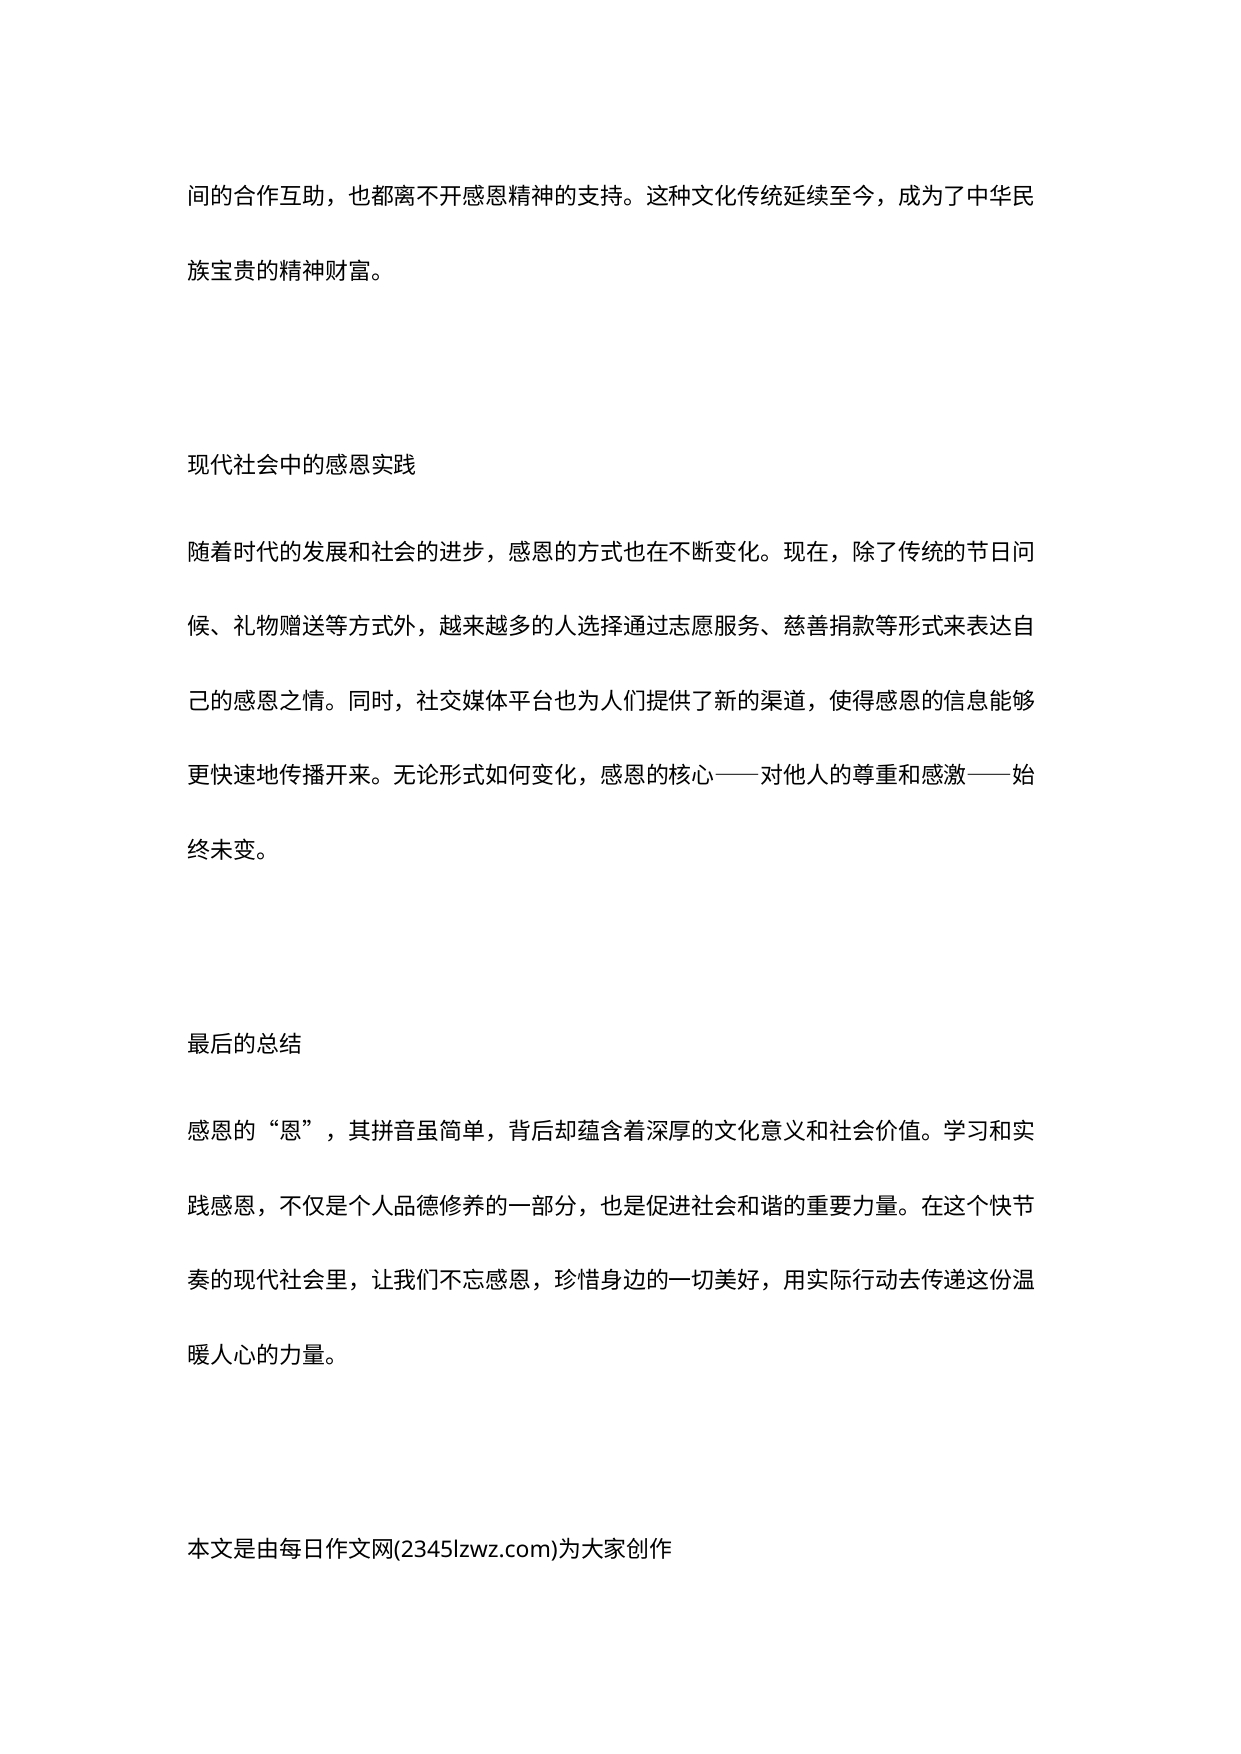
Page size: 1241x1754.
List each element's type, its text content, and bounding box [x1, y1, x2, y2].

text 本文是由每日作文网(2345lzwz.com)为大家创作 [187, 1515, 1053, 1580]
text 现代社会中的感恩实践 [187, 431, 1053, 496]
text 感恩的“恩”，其拼音虽简单，背后却蕴含着深厚的文化意义和社会价值。学习和实践感恩，不仅是个人品德修养的一部分，也是促进社会和谐的重要力量。在这个快节奏的现代社会里，让我们不忘感恩，珍惜身边的一切美好，用实际行动去传递这份温暖人心的力量。 [187, 1097, 1053, 1386]
text 随着时代的发展和社会的进步，感恩的方式也在不断变化。现在，除了传统的节日问候、礼物赠送等方式外，越来越多的人选择通过志愿服务、慈善捐款等形式来表达自己的感恩之情。同时，社交媒体平台也为人们提供了新的渠道，使得感恩的信息能够更快速地传播开来。无论形式如何变化，感恩的核心——对他人的尊重和感激——始终未变。 [187, 517, 1053, 881]
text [187, 162, 1053, 302]
text 最后的总结 [187, 1011, 1053, 1076]
